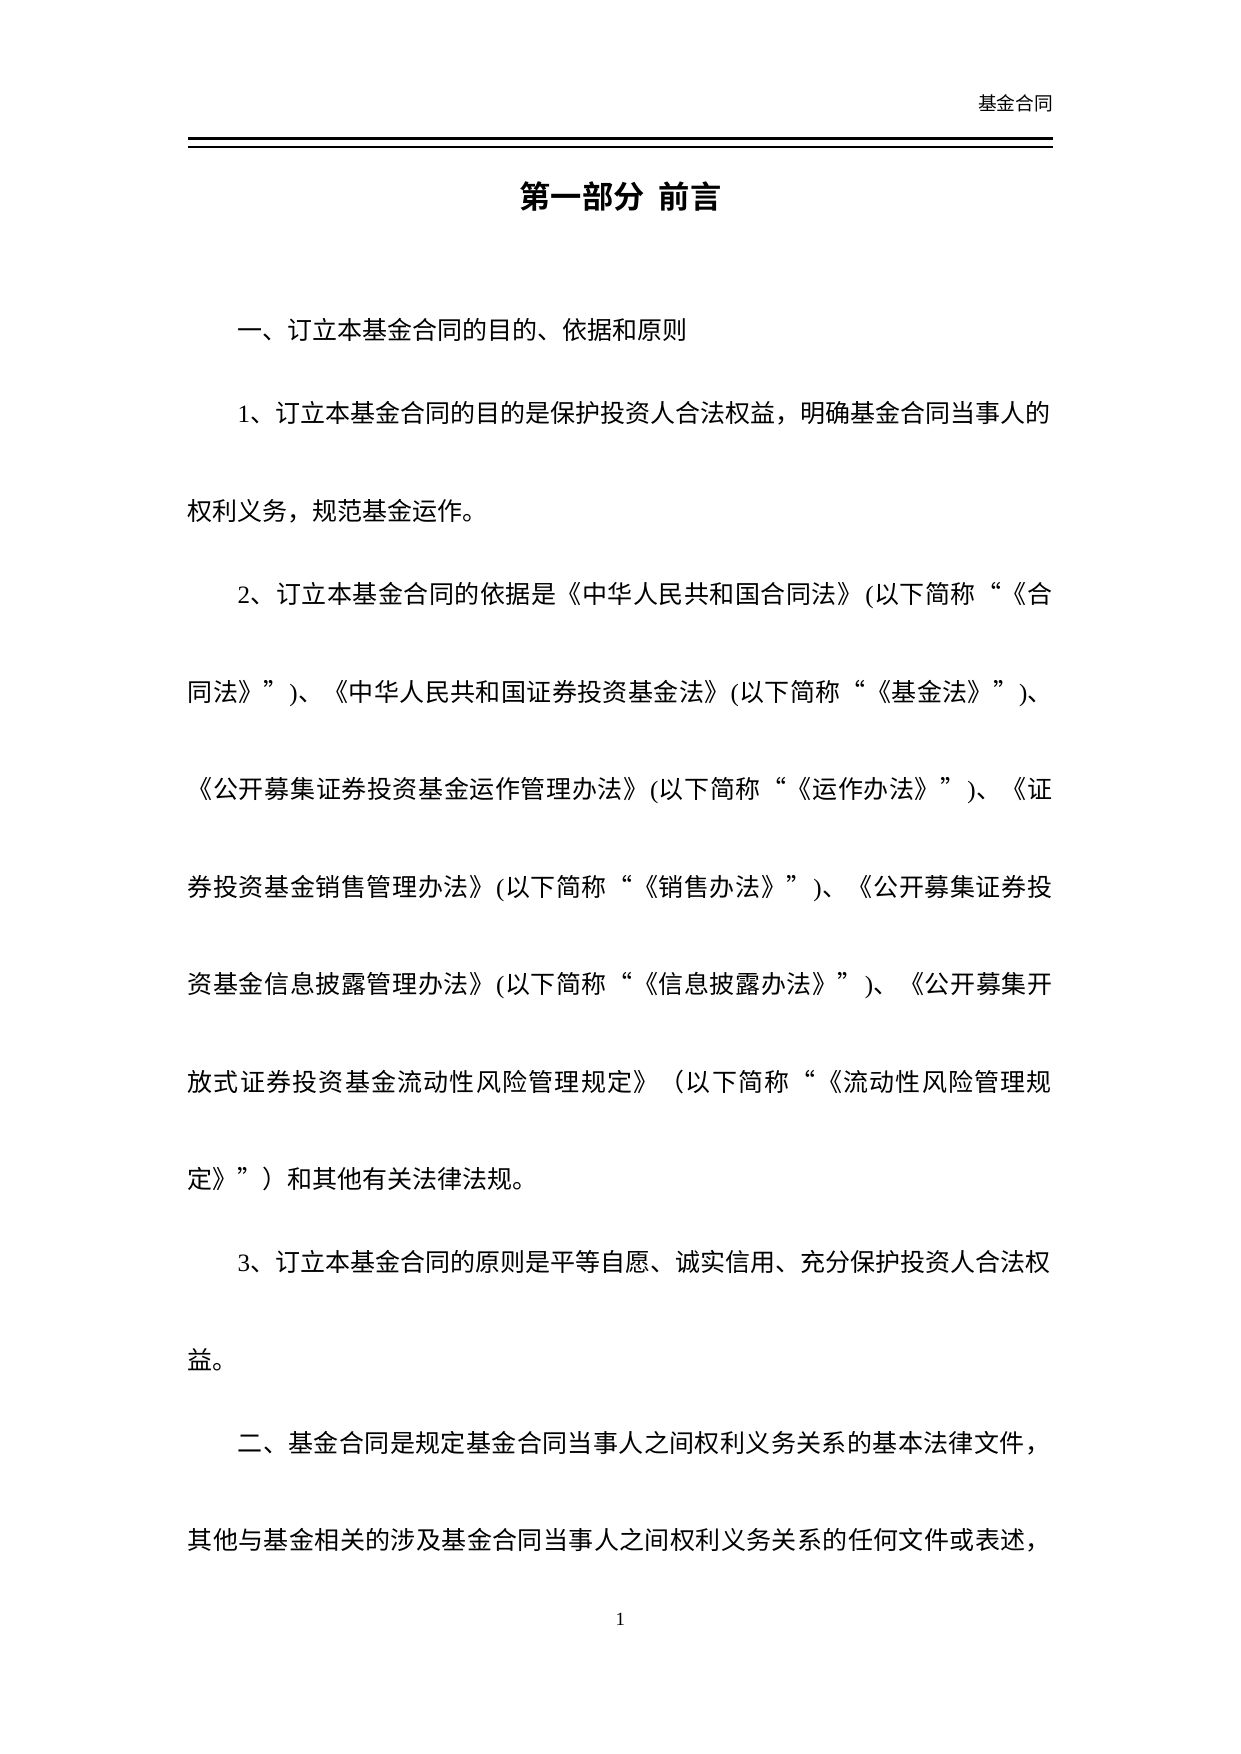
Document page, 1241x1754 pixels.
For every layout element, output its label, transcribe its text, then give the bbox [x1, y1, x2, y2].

text 1、订立本基金合同的目的是保护投资人合法权益，明确基金合同当事人的权利义务，规范基金运作。 [187, 379, 1053, 542]
subtitle 第一部分 前言 [187, 162, 1053, 227]
text 一、订立本基金合同的目的、依据和原则 [187, 296, 1053, 361]
text 2、订立本基金合同的依据是《中华人民共和国合同法》(以下简称“《合同法》”)、《中华人民共和国证券投资基金法》(以下简称“《基金法》”)、《公开募集证券投资基金运作管理办法》(以下简称“《运作办法》”)、《证券投资基金销售管理办法》(以下简称“《销售办法》”)、《公开募集证券投资基金信息披露管理办法》(以下简称“《信息披露办法》”)、《公开募集开放式证券投资基金流动性风险管理规定》（以下简称“《流动性风险管理规定》”）和其他有关法律法规。 [187, 560, 1053, 1210]
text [187, 1409, 1053, 1571]
text 3、订立本基金合同的原则是平等自愿、诚实信用、充分保护投资人合法权益。 [187, 1228, 1053, 1391]
